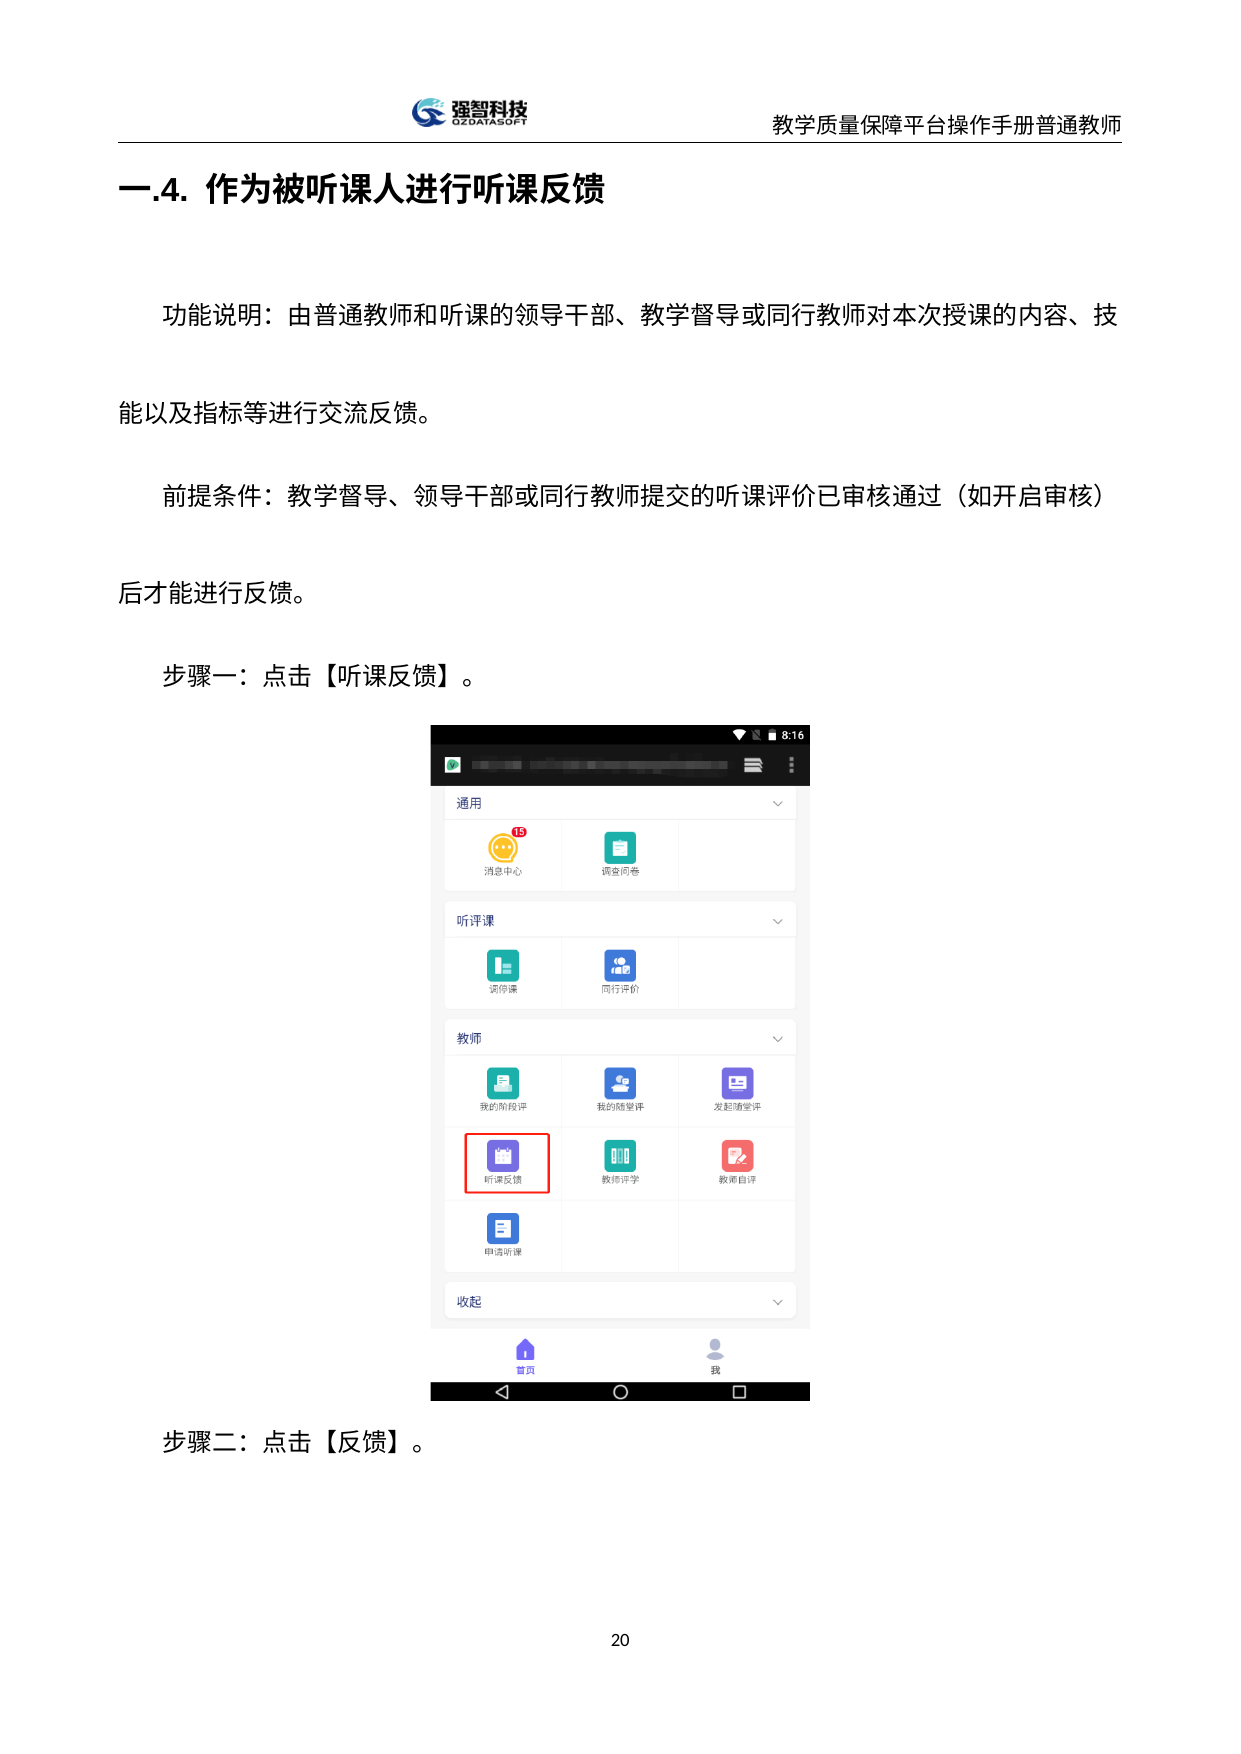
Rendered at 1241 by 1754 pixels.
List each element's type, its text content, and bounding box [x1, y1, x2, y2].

picture [430, 725, 810, 1401]
text 功能说明：由普通教师和听课的领导干部、教学督导或同行教师对本次授课的内容、技能以及指标等进行交流反馈。 [118, 281, 1122, 444]
text 前提条件：教学督导、领导干部或同行教师提交的听课评价已审核通过（如开启审核）后才能进行反馈。 [118, 462, 1122, 624]
subtitle 作为被听课人进行听课反馈 [118, 154, 1122, 219]
text 步骤二：点击【反馈】。 [118, 1408, 1122, 1473]
picture [405, 88, 540, 134]
text 步骤一：点击【听课反馈】。 [118, 642, 1122, 707]
